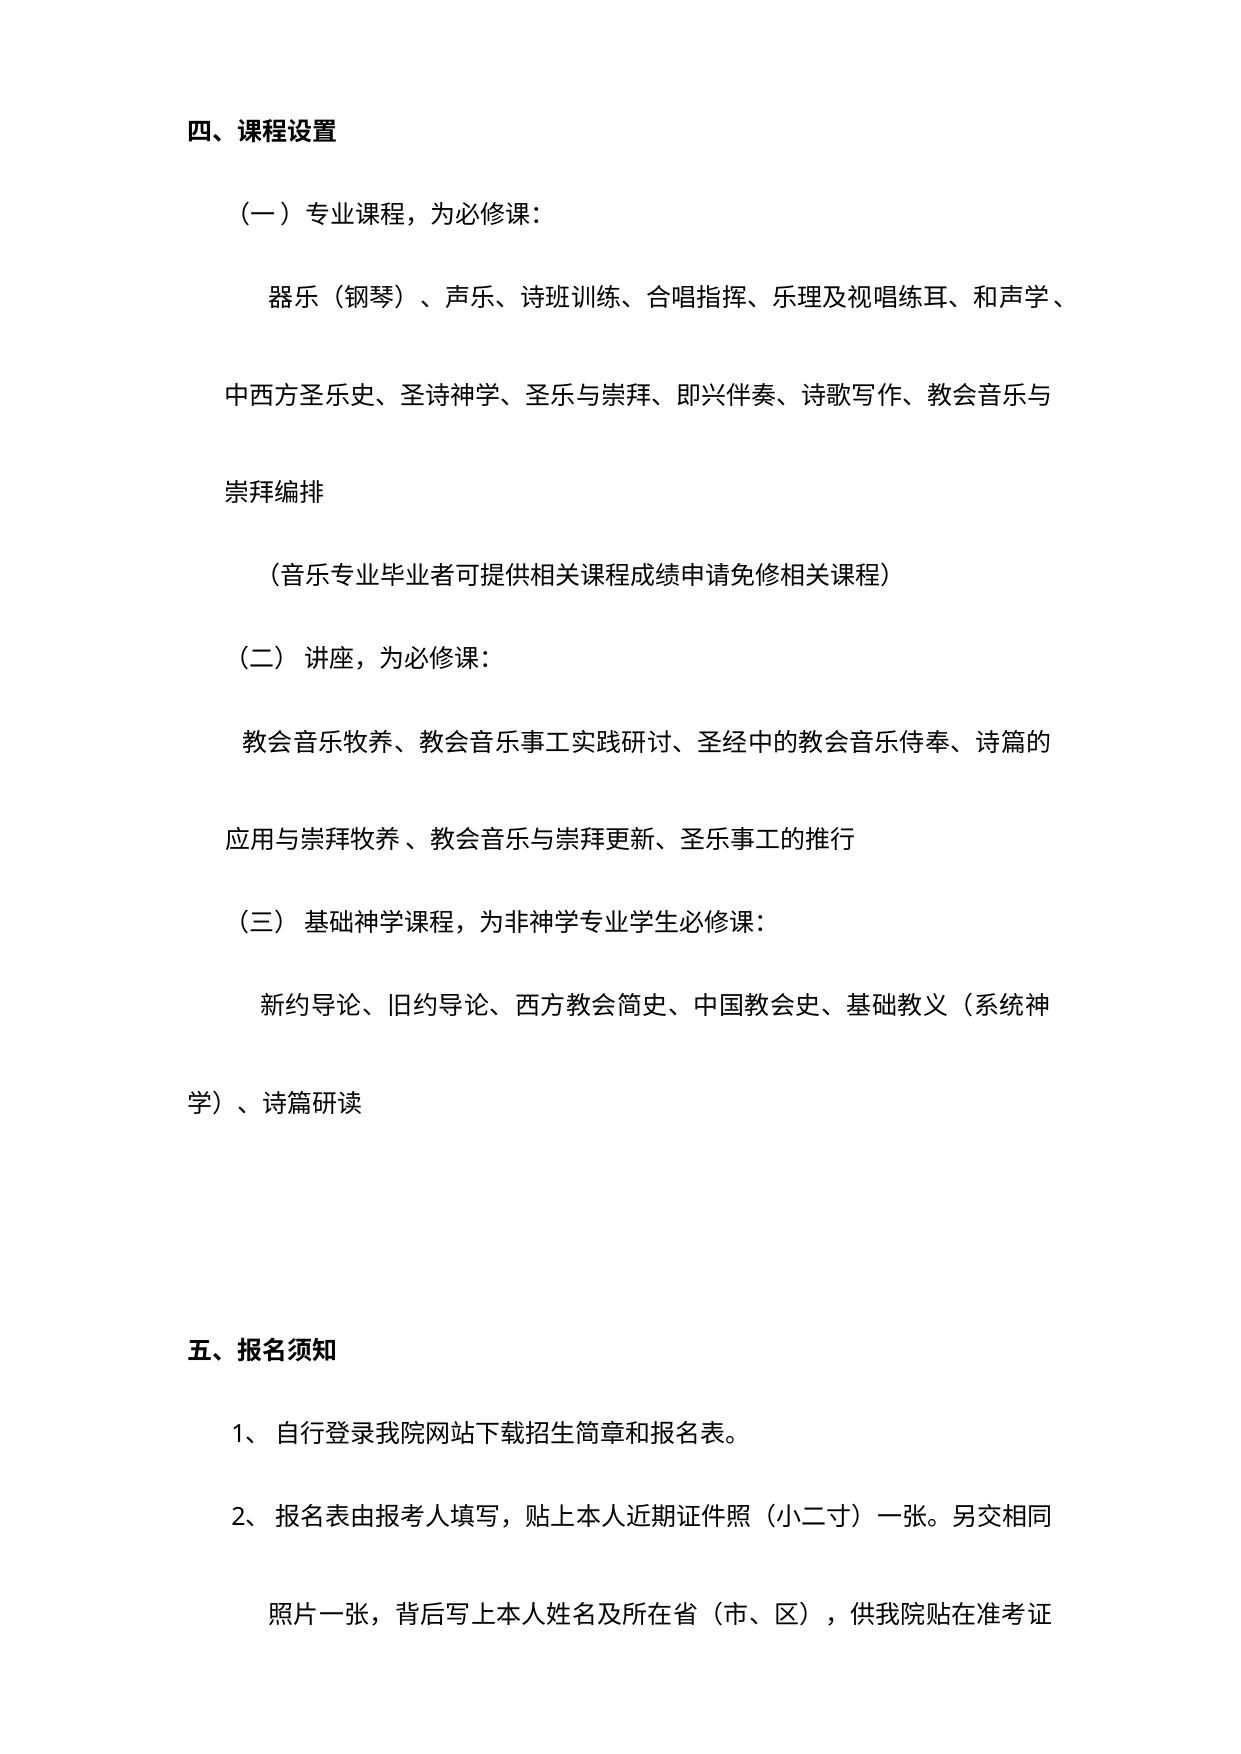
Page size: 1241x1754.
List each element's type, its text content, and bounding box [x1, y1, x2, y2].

text （一 ）专业课程，为必修课： [187, 180, 1053, 245]
text （二） 讲座，为必修课： [187, 624, 1053, 689]
text 教会音乐牧养、教会音乐事工实践研讨、圣经中的教会音乐侍奉、诗篇的应用与崇拜牧养 、教会音乐与崇拜更新、圣乐事工的推行 [187, 708, 1053, 870]
text （三） 基础神学课程，为非神学专业学生必修课： [187, 888, 1053, 953]
text 四、课程设置 [187, 97, 1053, 162]
text 五、报名须知 [187, 1316, 1053, 1381]
text 器乐（钢琴）、声乐、诗班训练、合唱指挥、乐理及视唱练耳、和声学、中西方圣乐史、圣诗神学、圣乐与崇拜、即兴伴奏、诗歌写作、教会音乐与崇拜编排 [224, 263, 1053, 523]
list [231, 1482, 1053, 1645]
text （音乐专业毕业者可提供相关课程成绩申请免修相关课程） [224, 541, 1053, 606]
text 新约导论、旧约导论、西方教会简史、中国教会史、基础教义（系统神学）、诗篇研读 [187, 971, 1053, 1134]
list 自行登录我院网站下载招生简章和报名表。 [231, 1399, 1053, 1464]
